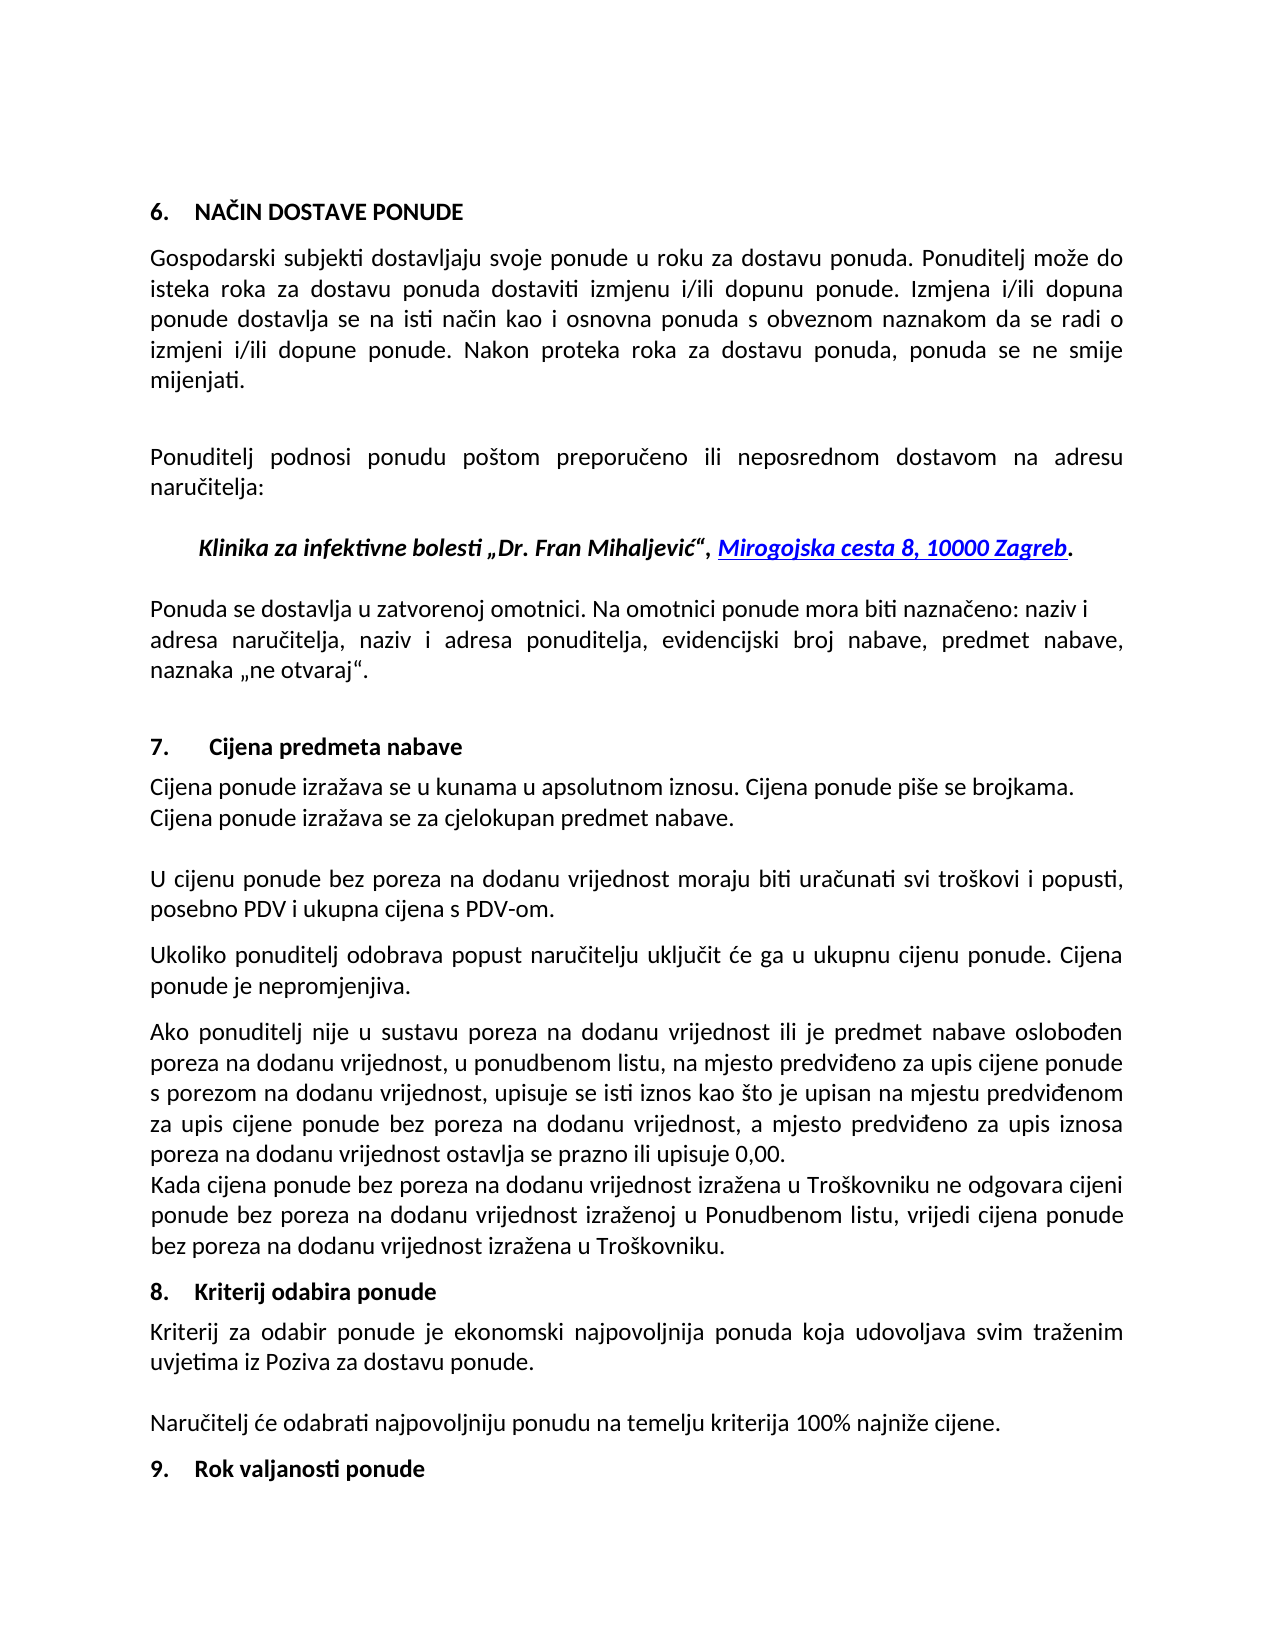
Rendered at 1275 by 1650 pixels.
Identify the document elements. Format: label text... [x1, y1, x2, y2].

text Cijena ponude izražava se u kunama u apsolutnom iznosu. Cijena ponude piše se brojkama. [150, 771, 1125, 802]
text Cijena ponude izražava se za cjelokupan predmet nabave. [150, 802, 1125, 832]
text adresa naručitelja, naziv i adresa ponuditelja, evidencijski broj nabave, predmet nabave, naznaka „ne otvaraj“. [150, 624, 1125, 685]
text Ponuda se dostavlja u zatvorenoj omotnici. Na omotnici ponude mora biti naznačeno: naziv i [150, 594, 1125, 624]
text Ukoliko ponuditelj odobrava popust naručitelju uključit će ga u ukupnu cijenu ponude. Cijena ponude je nepromjenjiva. [150, 939, 1125, 1001]
text Gospodarski subjekti dostavljaju svoje ponude u roku za dostavu ponuda. Ponuditelj može do isteka roka za dostavu ponuda dostaviti izmjenu i/ili dopunu ponude. Izmjena i/ili dopuna ponude dostavlja se na isti način kao i osnovna ponuda s obveznom naznakom da se radi o izmjeni i/ili dopune ponude. Nakon proteka roka za dostavu ponuda, ponuda se ne smije mijenjati. [150, 242, 1125, 395]
list Kriterij odabira ponude [150, 1276, 1125, 1306]
text Ako ponuditelj nije u sustavu poreza na dodanu vrijednost ili je predmet nabave oslobođen poreza na dodanu vrijednost, u ponudbenom listu, na mjesto predviđeno za upis cijene ponude s porezom na dodanu vrijednost, upisuje se isti iznos kao što je upisan na mjestu predviđenom za upis cijene ponude bez poreza na dodanu vrijednost, a mjesto predviđeno za upis iznosa poreza na dodanu vrijednost ostavlja se prazno ili upisuje 0,00. [150, 1016, 1125, 1169]
list NAČIN DOSTAVE PONUDE [150, 196, 1125, 227]
list Rok valjanosti ponude [150, 1453, 1125, 1484]
text Kriterij za odabir ponude je ekonomski najpovoljnija ponuda koja udovoljava svim traženim uvjetima iz Poziva za dostavu ponude. [150, 1316, 1125, 1377]
text Ponuditelj podnosi ponudu poštom preporučeno ili neposrednom dostavom na adresu naručitelja: [150, 441, 1125, 502]
text Kada cijena ponude bez poreza na dodanu vrijednost izražena u Troškovniku ne odgovara cijeni ponude bez poreza na dodanu vrijednost izraženoj u Ponudbenom listu, vrijedi cijena ponude bez poreza na dodanu vrijednost izražena u Troškovniku. [151, 1169, 1125, 1260]
text Naručitelj će odabrati najpovoljniju ponudu na temelju kriterija 100% najniže cijene. [150, 1407, 1125, 1438]
text Klinika za infektivne bolesti „Dr. Fran Mihaljević“, Mirogojska cesta 8, 10000 Zagreb. [150, 533, 1125, 563]
list Cijena predmeta nabave [150, 731, 1125, 762]
text U cijenu ponude bez poreza na dodanu vrijednost moraju biti uračunati svi troškovi i popusti, posebno PDV i ukupna cijena s PDV-om. [150, 863, 1125, 924]
